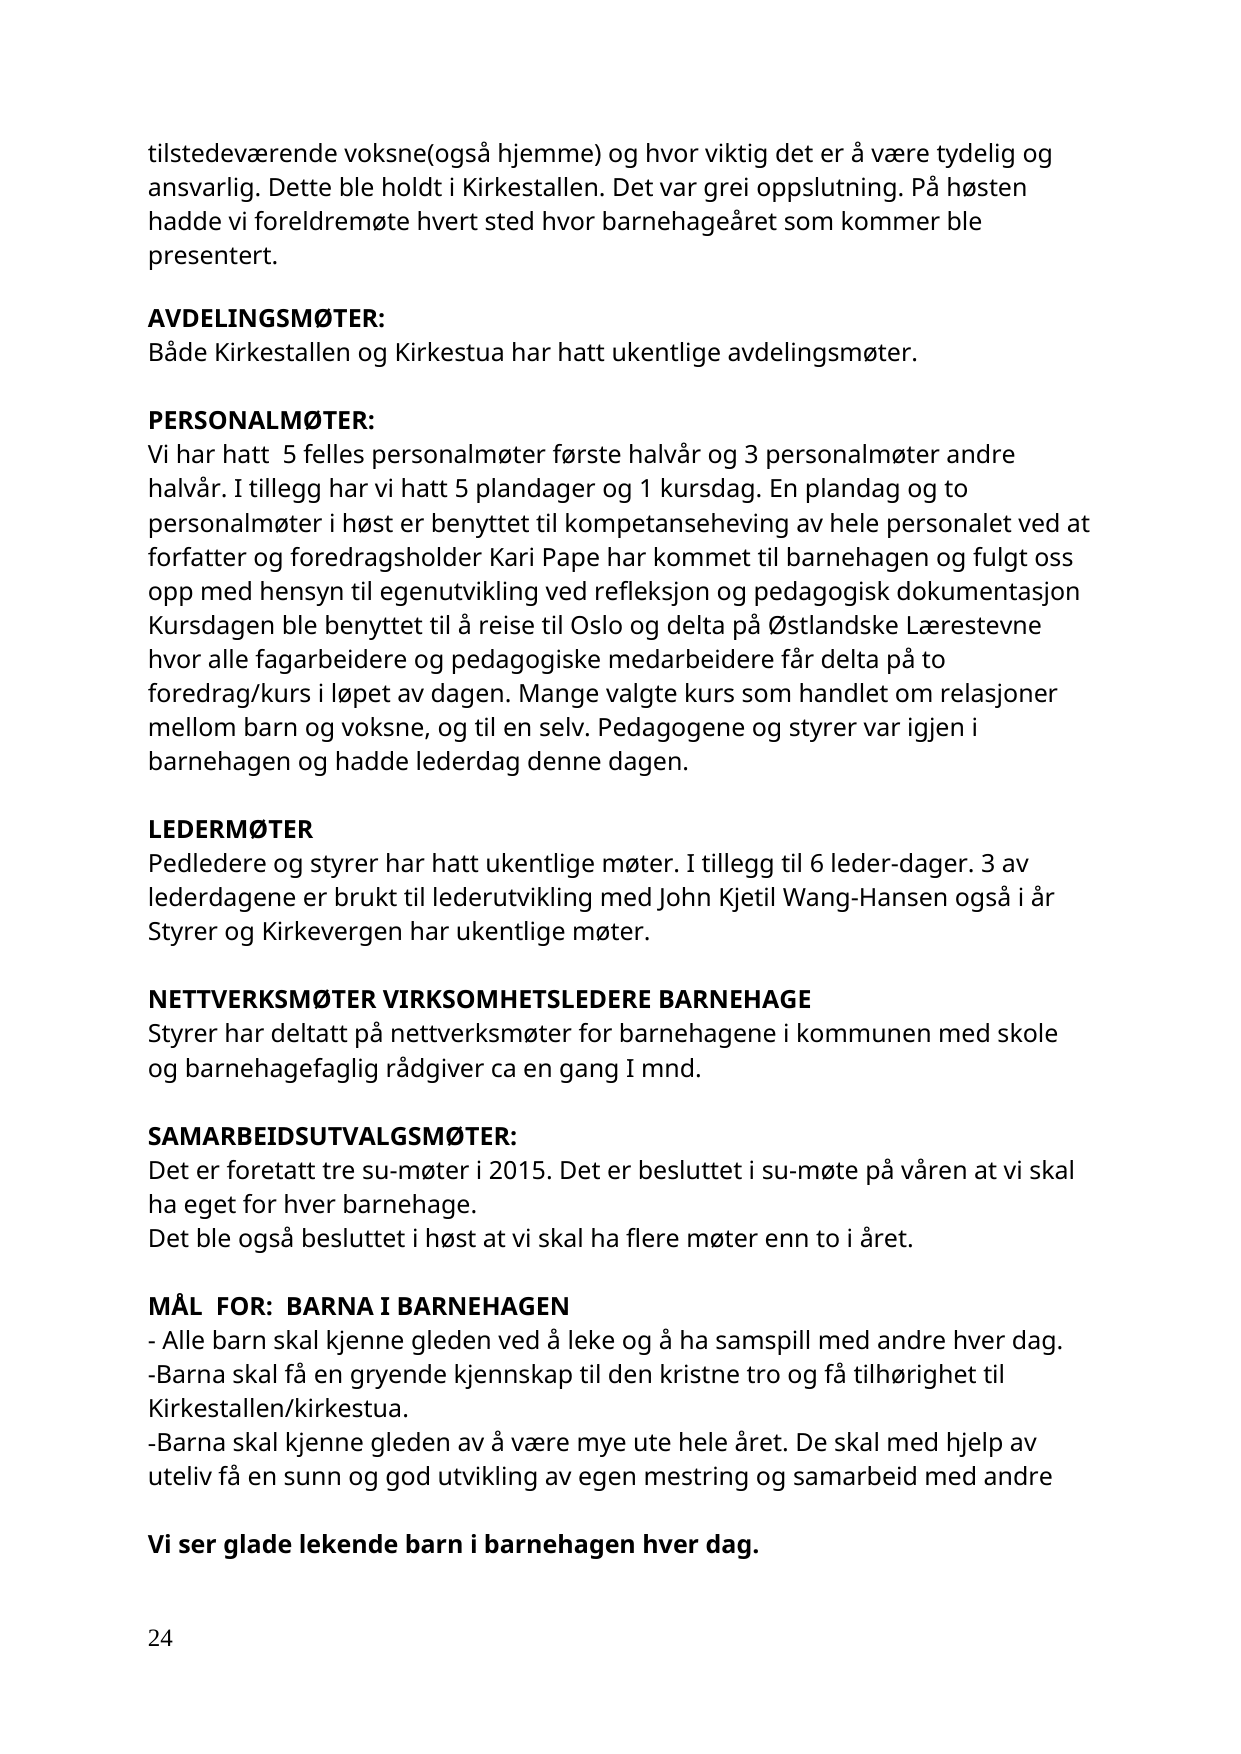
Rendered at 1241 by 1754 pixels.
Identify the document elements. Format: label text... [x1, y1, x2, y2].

text -Barna skal kjenne gleden av å være mye ute hele året. De skal med hjelp av uteliv få en sunn og god utvikling av egen mestring og samarbeid med andre [148, 1425, 1092, 1493]
text LEDERMØTER [148, 812, 1092, 846]
text NETTVERKSMØTER VIRKSOMHETSLEDERE BARNEHAGE [148, 982, 1092, 1016]
text Det ble også besluttet i høst at vi skal ha flere møter enn to i året. [148, 1221, 1092, 1254]
text Vi ser glade lekende barn i barnehagen hver dag. [148, 1527, 1092, 1561]
text AVDELINGSMØTER: [148, 301, 1092, 335]
list -Barna skal få en gryende kjennskap til den kristne tro og få tilhørighet til Kirkestallen/kirkestua. [148, 1357, 1092, 1425]
text Pedledere og styrer har hatt ukentlige møter. I tillegg til 6 leder-dager. 3 av lederdagene er brukt til lederutvikling med John Kjetil Wang-Hansen også i år [148, 846, 1092, 914]
list MÅL FOR: BARNA I BARNEHAGEN - Alle barn skal kjenne gleden ved å leke og å ha samspill med andre hver dag. [148, 1289, 1092, 1357]
text Både Kirkestallen og Kirkestua har hatt ukentlige avdelingsmøter. [148, 335, 1092, 369]
text Styrer og Kirkevergen har ukentlige møter. [148, 914, 1092, 948]
text Styrer har deltatt på nettverksmøter for barnehagene i kommunen med skole og barnehagefaglig rådgiver ca en gang I mnd. [148, 1016, 1092, 1084]
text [148, 136, 1092, 301]
text PERSONALMØTER: [148, 403, 1092, 437]
text Vi har hatt 5 felles personalmøter første halvår og 3 personalmøter andre halvår. I tillegg har vi hatt 5 plandager og 1 kursdag. En plandag og to personalmøter i høst er benyttet til kompetanseheving av hele personalet ved at forfatter og foredragsholder Kari Pape har kommet til barnehagen og fulgt oss opp med hensyn til egenutvikling ved refleksjon og pedagogisk dokumentasjon Kursdagen ble benyttet til å reise til Oslo og delta på Østlandske Lærestevne hvor alle fagarbeidere og pedagogiske medarbeidere får delta på to foredrag/kurs i løpet av dagen. Mange valgte kurs som handlet om relasjoner mellom barn og voksne, og til en selv. Pedagogene og styrer var igjen i barnehagen og hadde lederdag denne dagen. [148, 437, 1092, 778]
text SAMARBEIDSUTVALGSMØTER: [148, 1118, 1092, 1152]
text Det er foretatt tre su-møter i 2015. Det er besluttet i su-møte på våren at vi skal ha eget for hver barnehage. [148, 1152, 1092, 1221]
